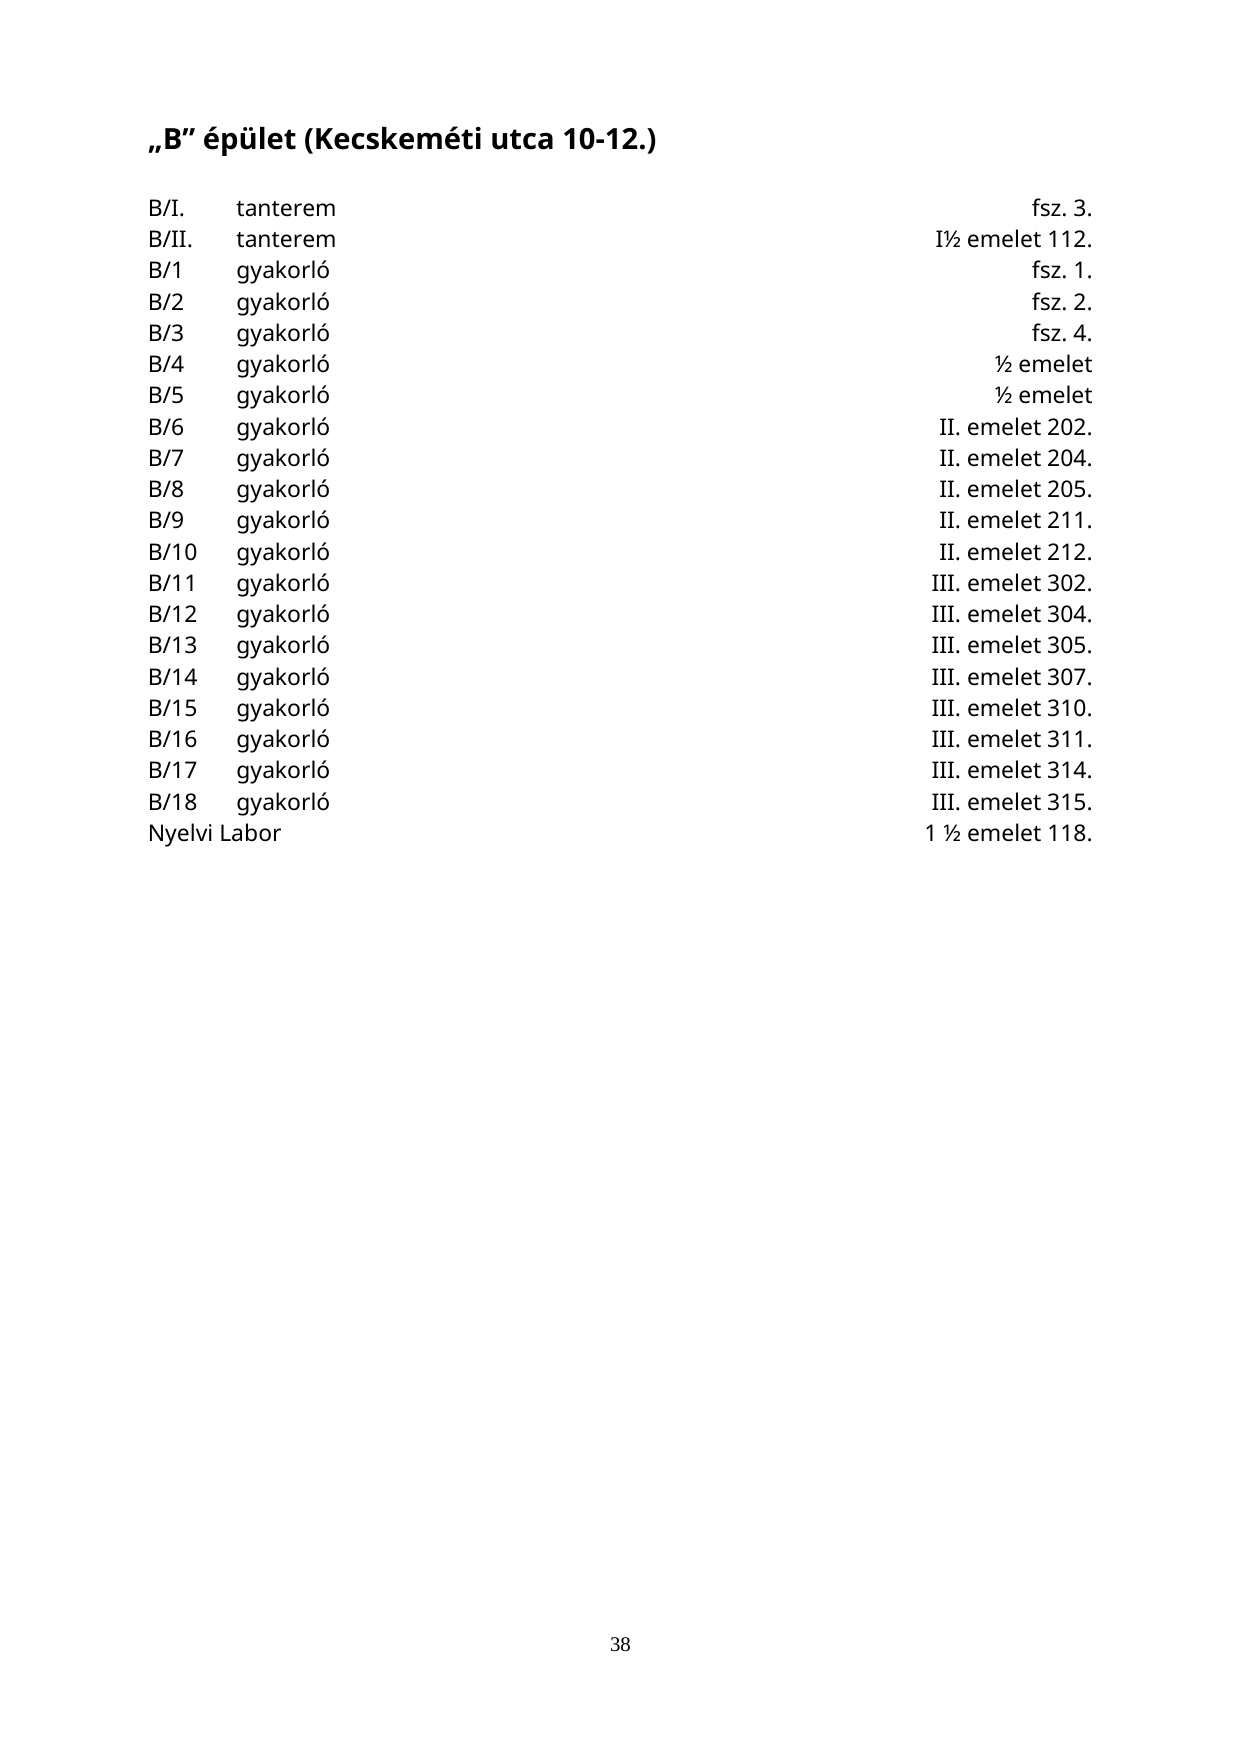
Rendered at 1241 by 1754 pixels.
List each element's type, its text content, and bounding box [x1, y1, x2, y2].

text B/3 gyakorló fsz. 4. [148, 317, 1093, 348]
text B/16 gyakorló III. emelet 311. [148, 723, 1093, 754]
text B/8 gyakorló II. emelet 205. [148, 473, 1093, 504]
text B/6 gyakorló II. emelet 202. [148, 411, 1093, 442]
text B/9 gyakorló II. emelet 211. [148, 504, 1093, 536]
text B/7 gyakorló II. emelet 204. [148, 442, 1093, 473]
text B/5 gyakorló ½ emelet [148, 379, 1093, 411]
text B/2 gyakorló fsz. 2. [148, 286, 1093, 317]
text B/11 gyakorló III. emelet 302. [148, 567, 1093, 598]
text B/II. tanterem I½ emelet 112. [148, 223, 1093, 254]
text „B” épület (Kecskeméti utca 10-12.) [148, 118, 1093, 158]
text B/13 gyakorló III. emelet 305. [148, 629, 1093, 661]
text B/4 gyakorló ½ emelet [148, 348, 1093, 379]
text B/17 gyakorló III. emelet 314. [148, 754, 1093, 786]
text B/14 gyakorló III. emelet 307. [148, 661, 1093, 692]
text B/18 gyakorló III. emelet 315. [148, 786, 1093, 817]
text B/I. tanterem fsz. 3. [148, 192, 1093, 223]
text B/1 gyakorló fsz. 1. [148, 254, 1093, 286]
text B/10 gyakorló II. emelet 212. [148, 536, 1093, 567]
text B/12 gyakorló III. emelet 304. [148, 598, 1093, 629]
text B/15 gyakorló III. emelet 310. [148, 692, 1093, 723]
text Nyelvi Labor 1 ½ emelet 118. [148, 817, 1093, 848]
